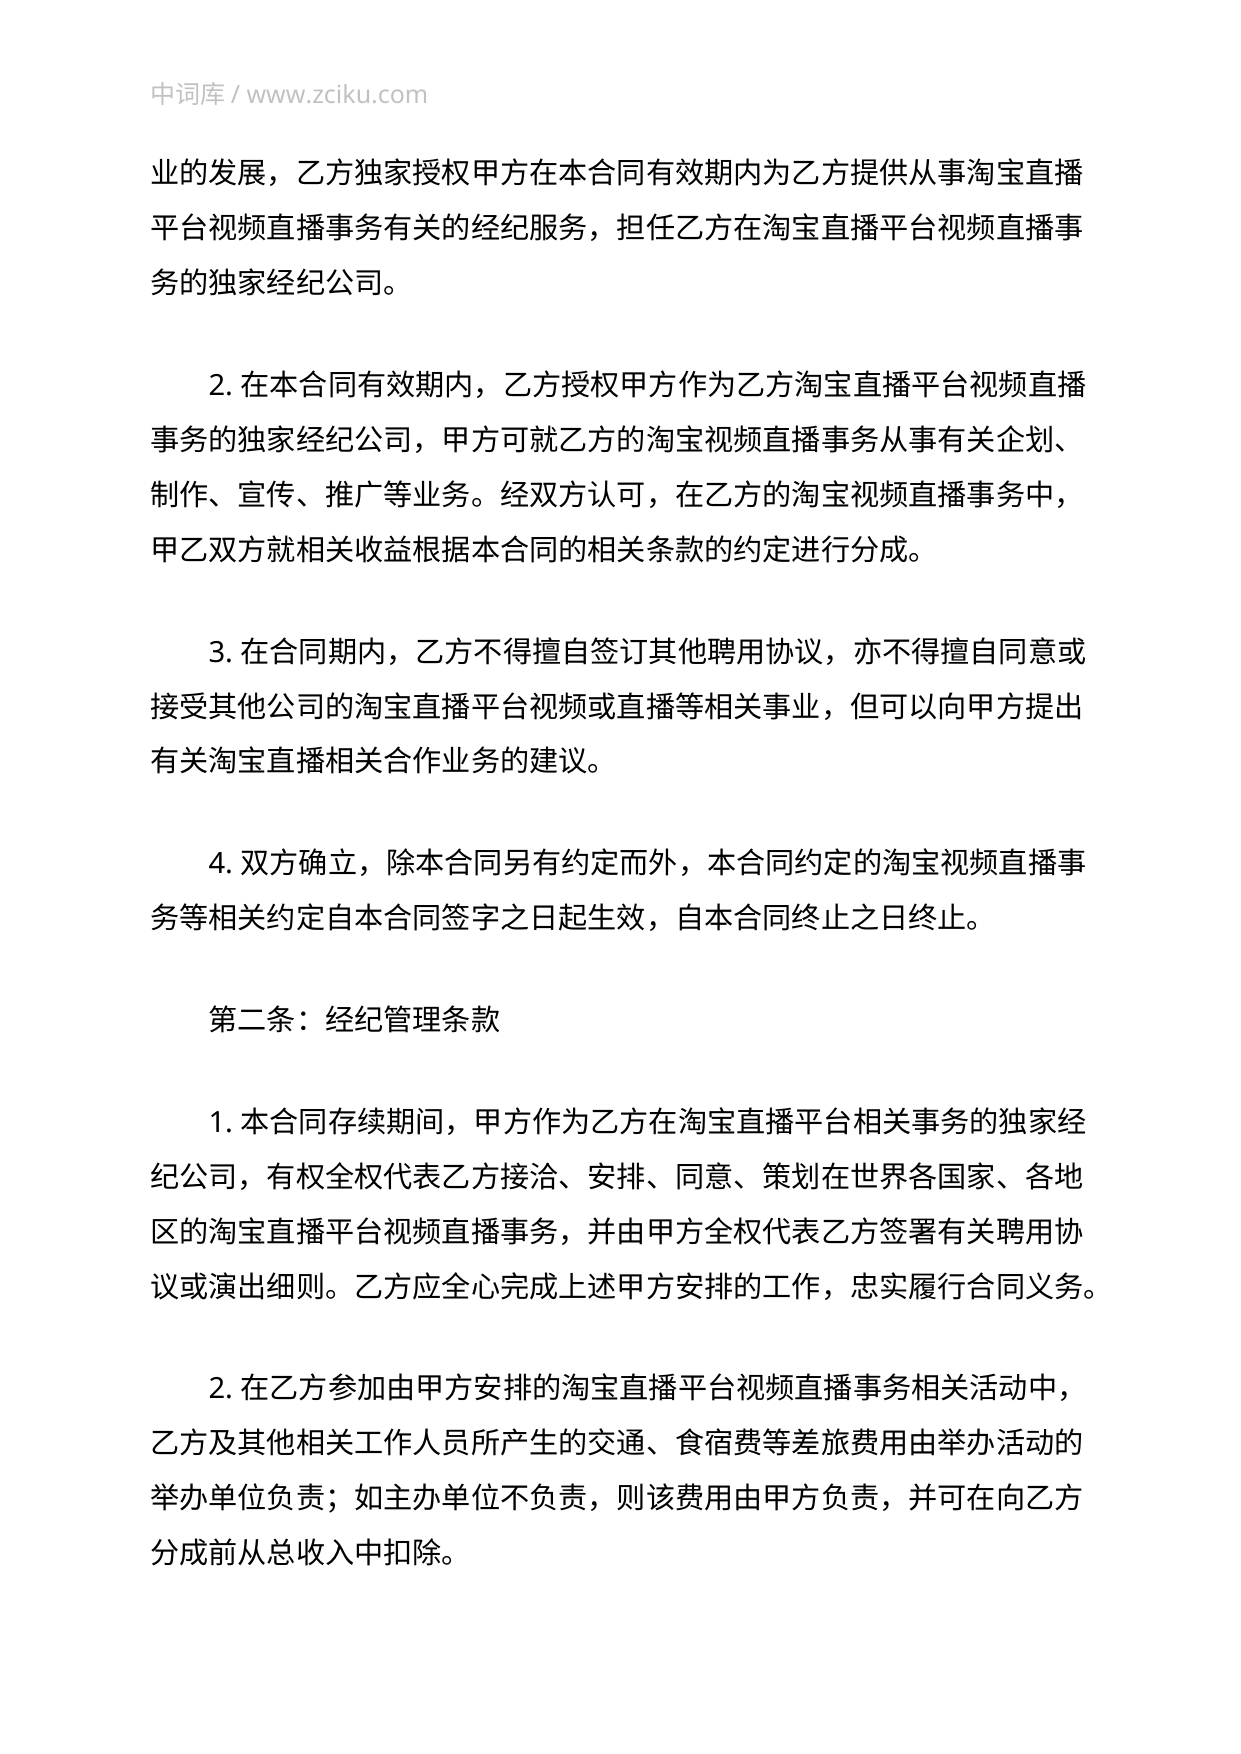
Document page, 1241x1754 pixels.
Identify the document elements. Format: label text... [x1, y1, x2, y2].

text 2. 在本合同有效期内，乙方授权甲方作为乙方淘宝直播平台视频直播事务的独家经纪公司，甲方可就乙方的淘宝视频直播事务从事有关企划、制作、宣传、推广等业务。经双方认可，在乙方的淘宝视频直播事务中，甲乙双方就相关收益根据本合同的相关条款的约定进行分成。 [150, 362, 1090, 569]
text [150, 150, 1090, 302]
text 4. 双方确立，除本合同另有约定而外，本合同约定的淘宝视频直播事务等相关约定自本合同签字之日起生效，自本合同终止之日终止。 [150, 840, 1090, 937]
text 3. 在合同期内，乙方不得擅自签订其他聘用协议，亦不得擅自同意或接受其他公司的淘宝直播平台视频或直播等相关事业，但可以向甲方提出有关淘宝直播相关合作业务的建议。 [150, 628, 1090, 780]
text 第二条：经纪管理条款 [150, 997, 1090, 1039]
text 1. 本合同存续期间，甲方作为乙方在淘宝直播平台相关事务的独家经纪公司，有权全权代表乙方接洽、安排、同意、策划在世界各国家、各地区的淘宝直播平台视频直播事务，并由甲方全权代表乙方签署有关聘用协议或演出细则。乙方应全心完成上述甲方安排的工作，忠实履行合同义务。 [150, 1098, 1090, 1305]
text 2. 在乙方参加由甲方安排的淘宝直播平台视频直播事务相关活动中，乙方及其他相关工作人员所产生的交通、食宿费等差旅费用由举办活动的举办单位负责；如主办单位不负责，则该费用由甲方负责，并可在向乙方分成前从总收入中扣除。 [150, 1365, 1090, 1572]
